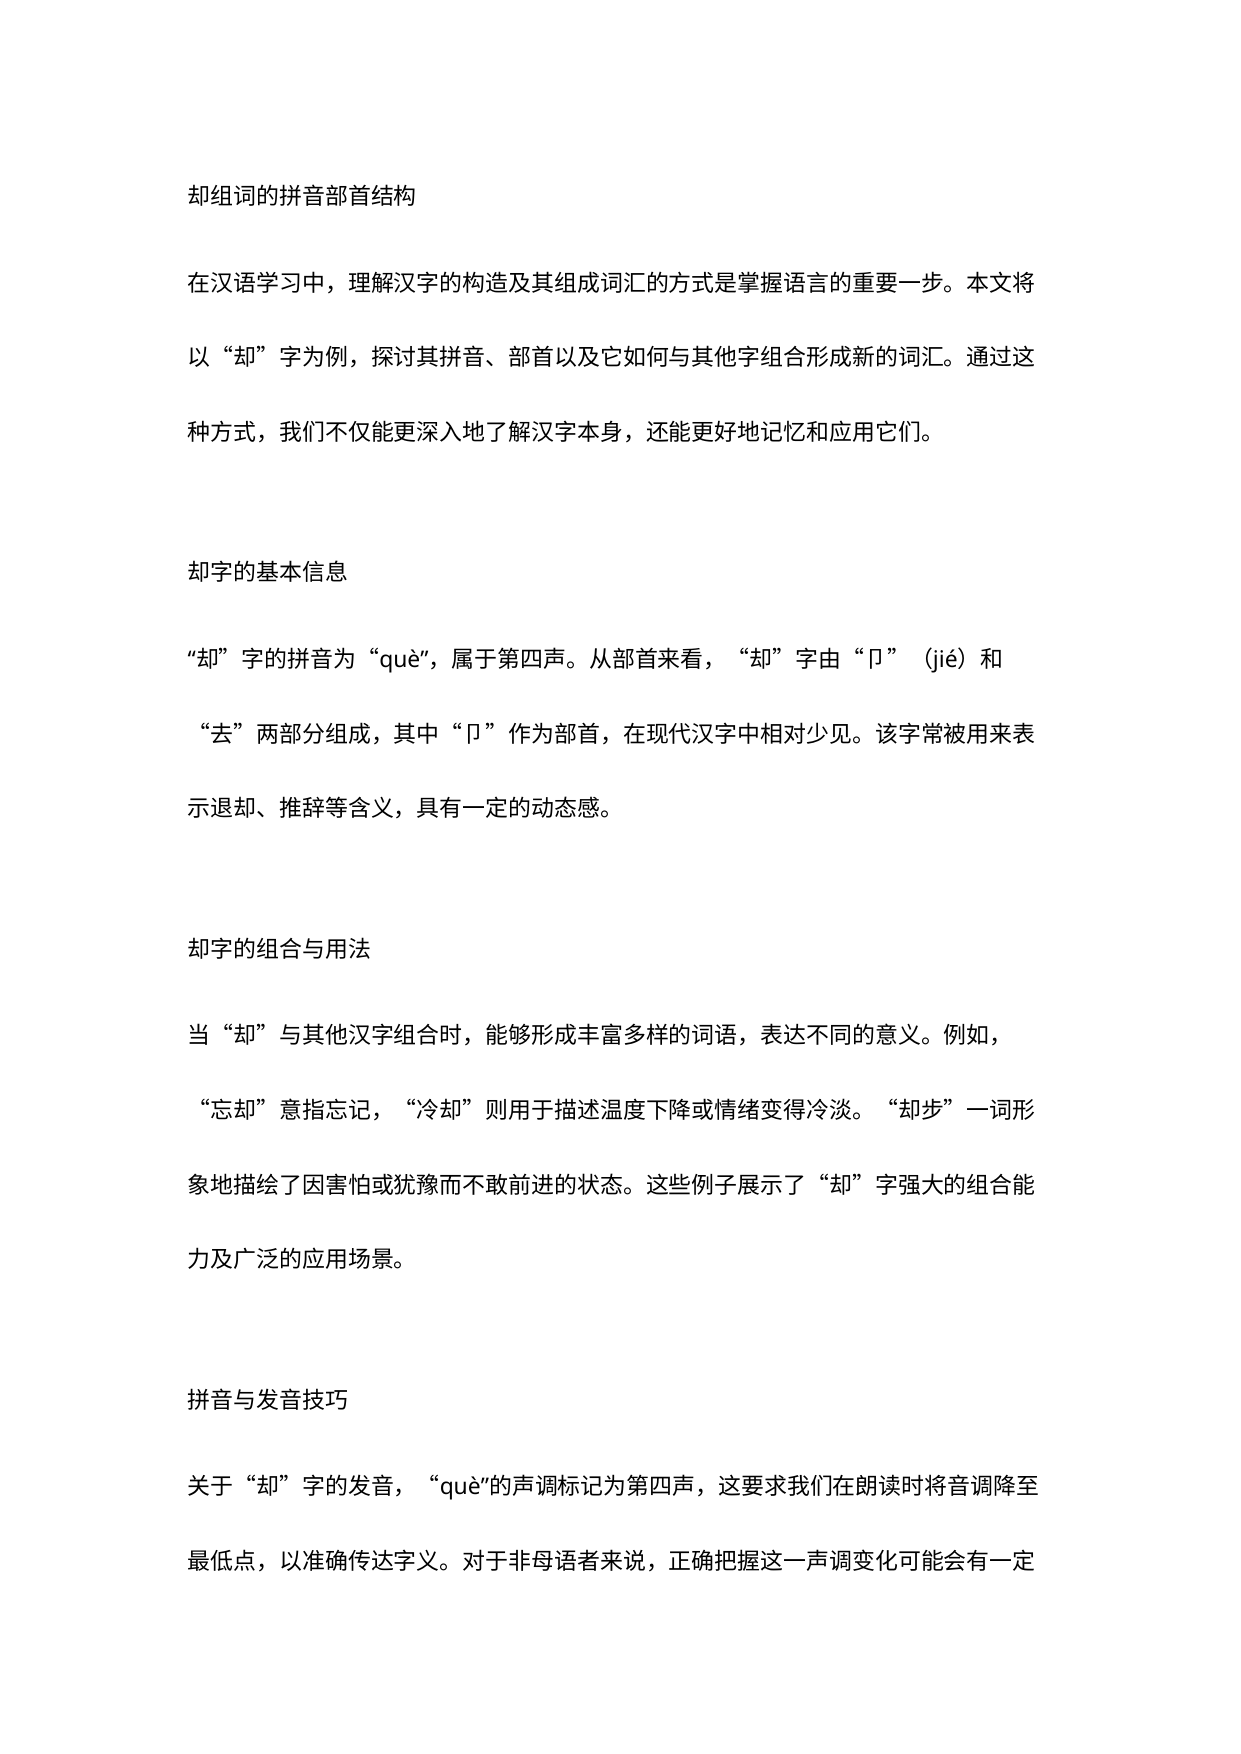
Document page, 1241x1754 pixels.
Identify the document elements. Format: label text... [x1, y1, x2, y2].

text 在汉语学习中，理解汉字的构造及其组成词汇的方式是掌握语言的重要一步。本文将以“却”字为例，探讨其拼音、部首以及它如何与其他字组合形成新的词汇。通过这种方式，我们不仅能更深入地了解汉字本身，还能更好地记忆和应用它们。 [187, 248, 1053, 463]
text “却”字的拼音为“què”，属于第四声。从部首来看，“却”字由“卩”（jié）和“去”两部分组成，其中“卩”作为部首，在现代汉字中相对少见。该字常被用来表示退却、推辞等含义，具有一定的动态感。 [187, 625, 1053, 839]
text 却组词的拼音部首结构 [187, 162, 1053, 227]
text 却字的基本信息 [187, 538, 1053, 603]
text 当“却”与其他汉字组合时，能够形成丰富多样的词语，表达不同的意义。例如，“忘却”意指忘记，“冷却”则用于描述温度下降或情绪变得冷淡。“却步”一词形象地描绘了因害怕或犹豫而不敢前进的状态。这些例子展示了“却”字强大的组合能力及广泛的应用场景。 [187, 1001, 1053, 1290]
text 拼音与发音技巧 [187, 1366, 1053, 1431]
text 却字的组合与用法 [187, 915, 1053, 980]
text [187, 1452, 1053, 1592]
